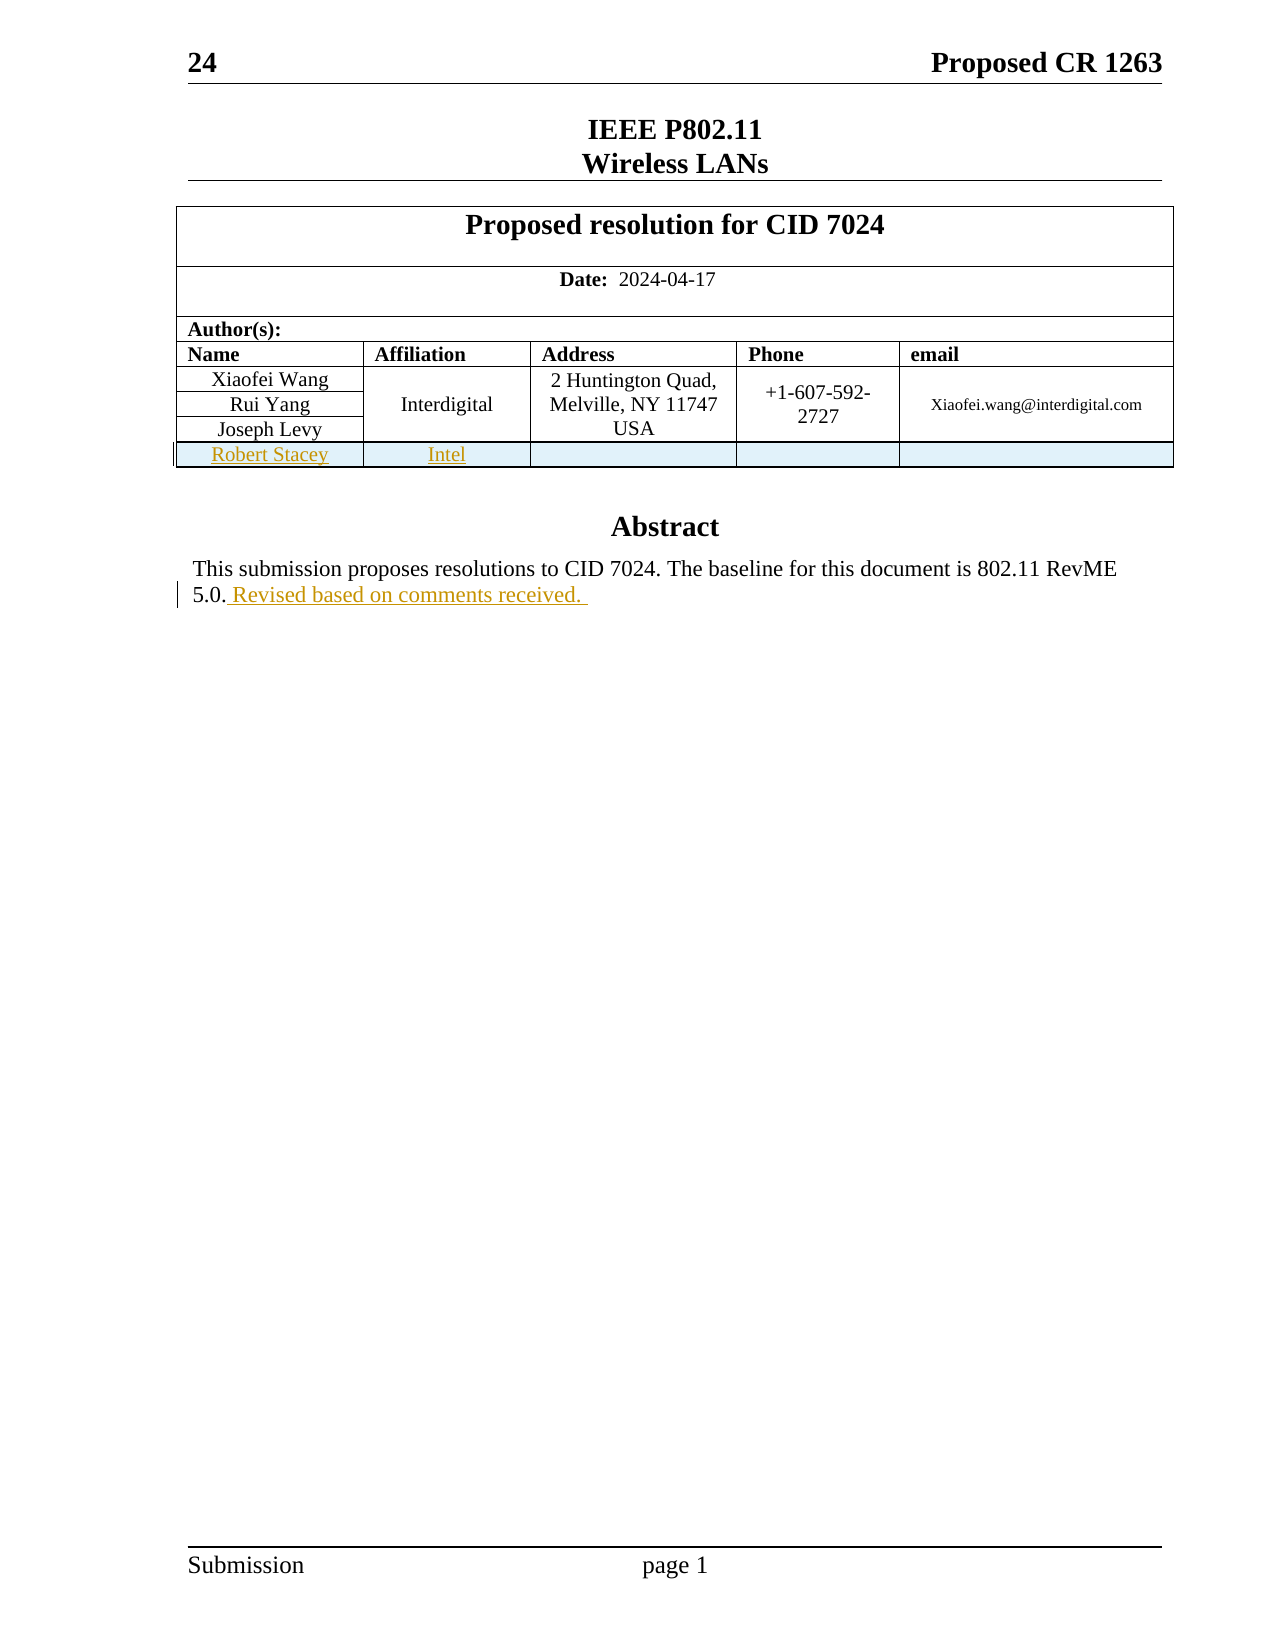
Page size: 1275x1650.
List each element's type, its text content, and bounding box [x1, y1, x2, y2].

table_cell Date: 2024-04-17 [177, 267, 1173, 316]
table_header Proposed resolution for CID 7024 [177, 207, 1173, 266]
table_cell Name [177, 342, 363, 366]
table_cell email [900, 342, 1173, 366]
table_cell Rui Yang [177, 392, 363, 416]
table_cell Joseph Levy [177, 417, 363, 441]
text IEEE P802.11 Wireless LANs [187, 112, 1162, 181]
table_cell Address [531, 342, 736, 366]
table_cell Xiaofei Wang [177, 367, 363, 391]
table_cell Phone [737, 342, 899, 366]
table_cell Interdigital [364, 367, 530, 441]
table_cell Affiliation [364, 342, 530, 366]
table_cell Xiaofei.wang@interdigital.com [900, 367, 1173, 441]
table_cell 2 Huntington Quad, Melville, NY 11747 USA [531, 367, 736, 441]
table_cell Author(s): [177, 317, 1173, 341]
table_cell +1-607-592-2727 [737, 367, 899, 441]
